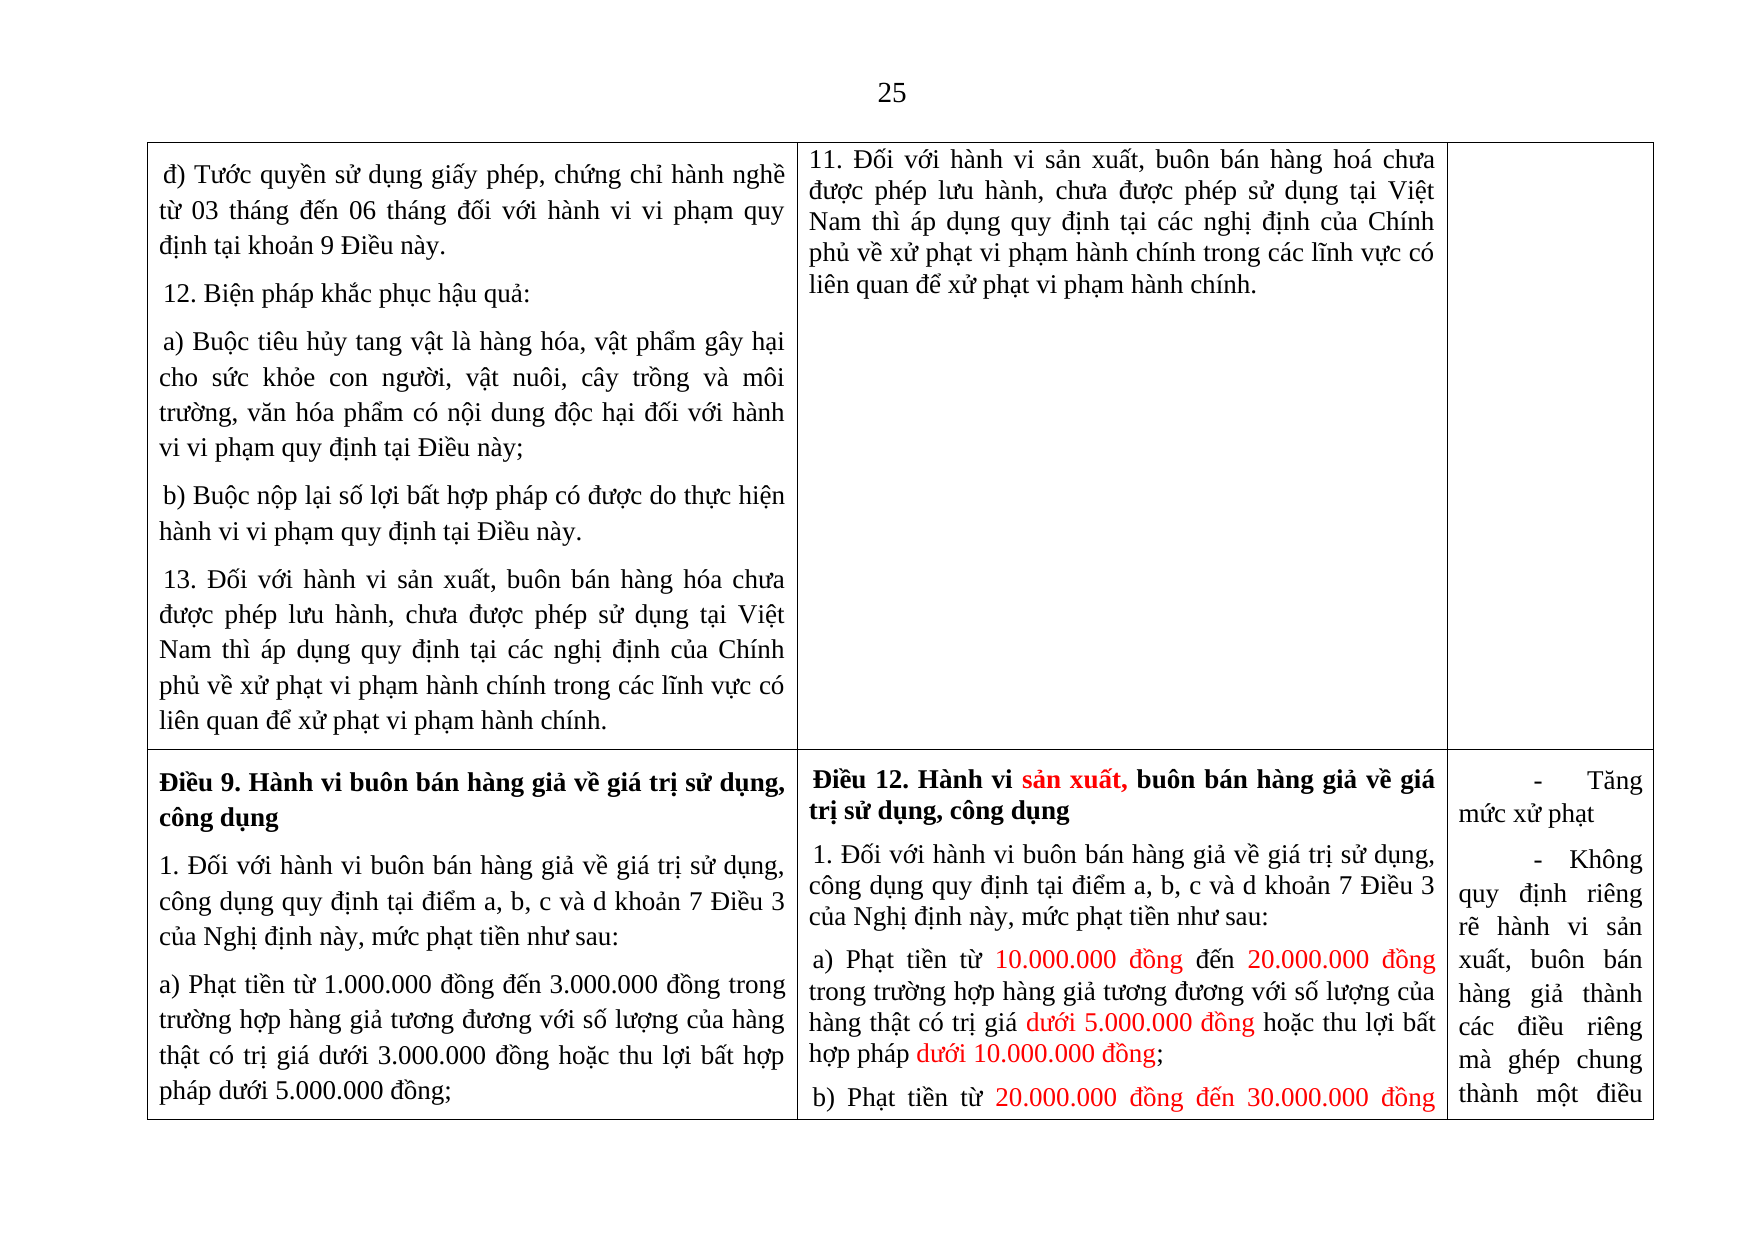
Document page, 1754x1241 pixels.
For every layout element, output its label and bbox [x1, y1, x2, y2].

table_cell [1448, 750, 1653, 1119]
table_cell [1448, 143, 1653, 749]
table_cell [798, 143, 1447, 749]
table_cell [798, 750, 1447, 1119]
table_cell [148, 143, 797, 749]
table_cell [148, 750, 797, 1119]
